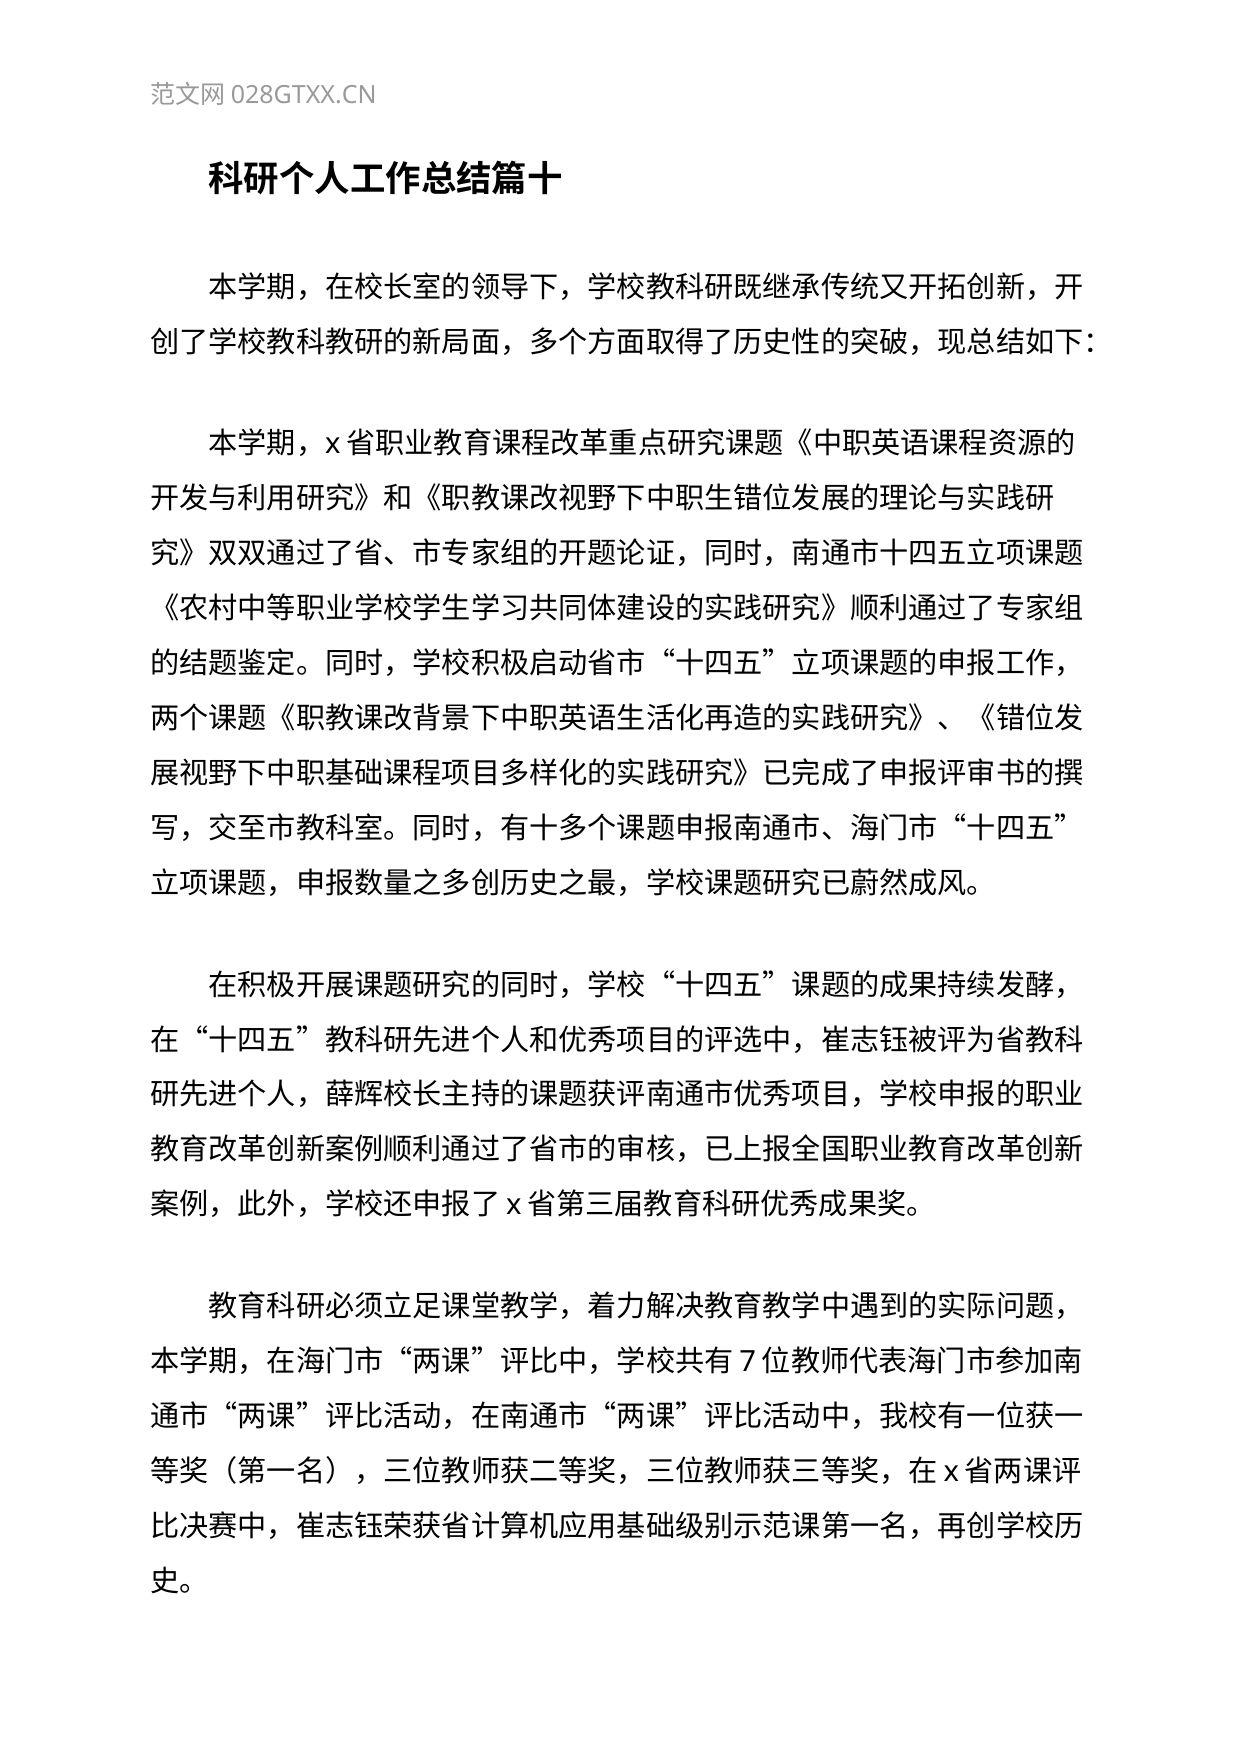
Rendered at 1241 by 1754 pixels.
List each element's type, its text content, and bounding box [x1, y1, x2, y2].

text 在积极开展课题研究的同时，学校“十四五”课题的成果持续发酵，在“十四五”教科研先进个人和优秀项目的评选中，崔志钰被评为省教科研先进个人，薛辉校长主持的课题获评南通市优秀项目，学校申报的职业教育改革创新案例顺利通过了省市的审核，已上报全国职业教育改革创新案例，此外，学校还申报了x省第三届教育科研优秀成果奖。 [150, 961, 1090, 1223]
text 教育科研必须立足课堂教学，着力解决教育教学中遇到的实际问题，本学期，在海门市“两课”评比中，学校共有7位教师代表海门市参加南通市“两课”评比活动，在南通市“两课”评比活动中，我校有一位获一等奖（第一名），三位教师获二等奖，三位教师获三等奖，在x省两课评比决赛中，崔志钰荣获省计算机应用基础级别示范课第一名，再创学校历史。 [150, 1283, 1090, 1600]
text 科研个人工作总结篇十 [150, 150, 1090, 201]
text 本学期，x省职业教育课程改革重点研究课题《中职英语课程资源的开发与利用研究》和《职教课改视野下中职生错位发展的理论与实践研究》双双通过了省、市专家组的开题论证，同时，南通市十四五立项课题《农村中等职业学校学生学习共同体建设的实践研究》顺利通过了专家组的结题鉴定。同时，学校积极启动省市“十四五”立项课题的申报工作，两个课题《职教课改背景下中职英语生活化再造的实践研究》、《错位发展视野下中职基础课程项目多样化的实践研究》已完成了申报评审书的撰写，交至市教科室。同时，有十多个课题申报南通市、海门市“十四五”立项课题，申报数量之多创历史之最，学校课题研究已蔚然成风。 [150, 420, 1090, 902]
text 本学期，在校长室的领导下，学校教科研既继承传统又开拓创新，开创了学校教科教研的新局面，多个方面取得了历史性的突破，现总结如下： [150, 263, 1090, 361]
